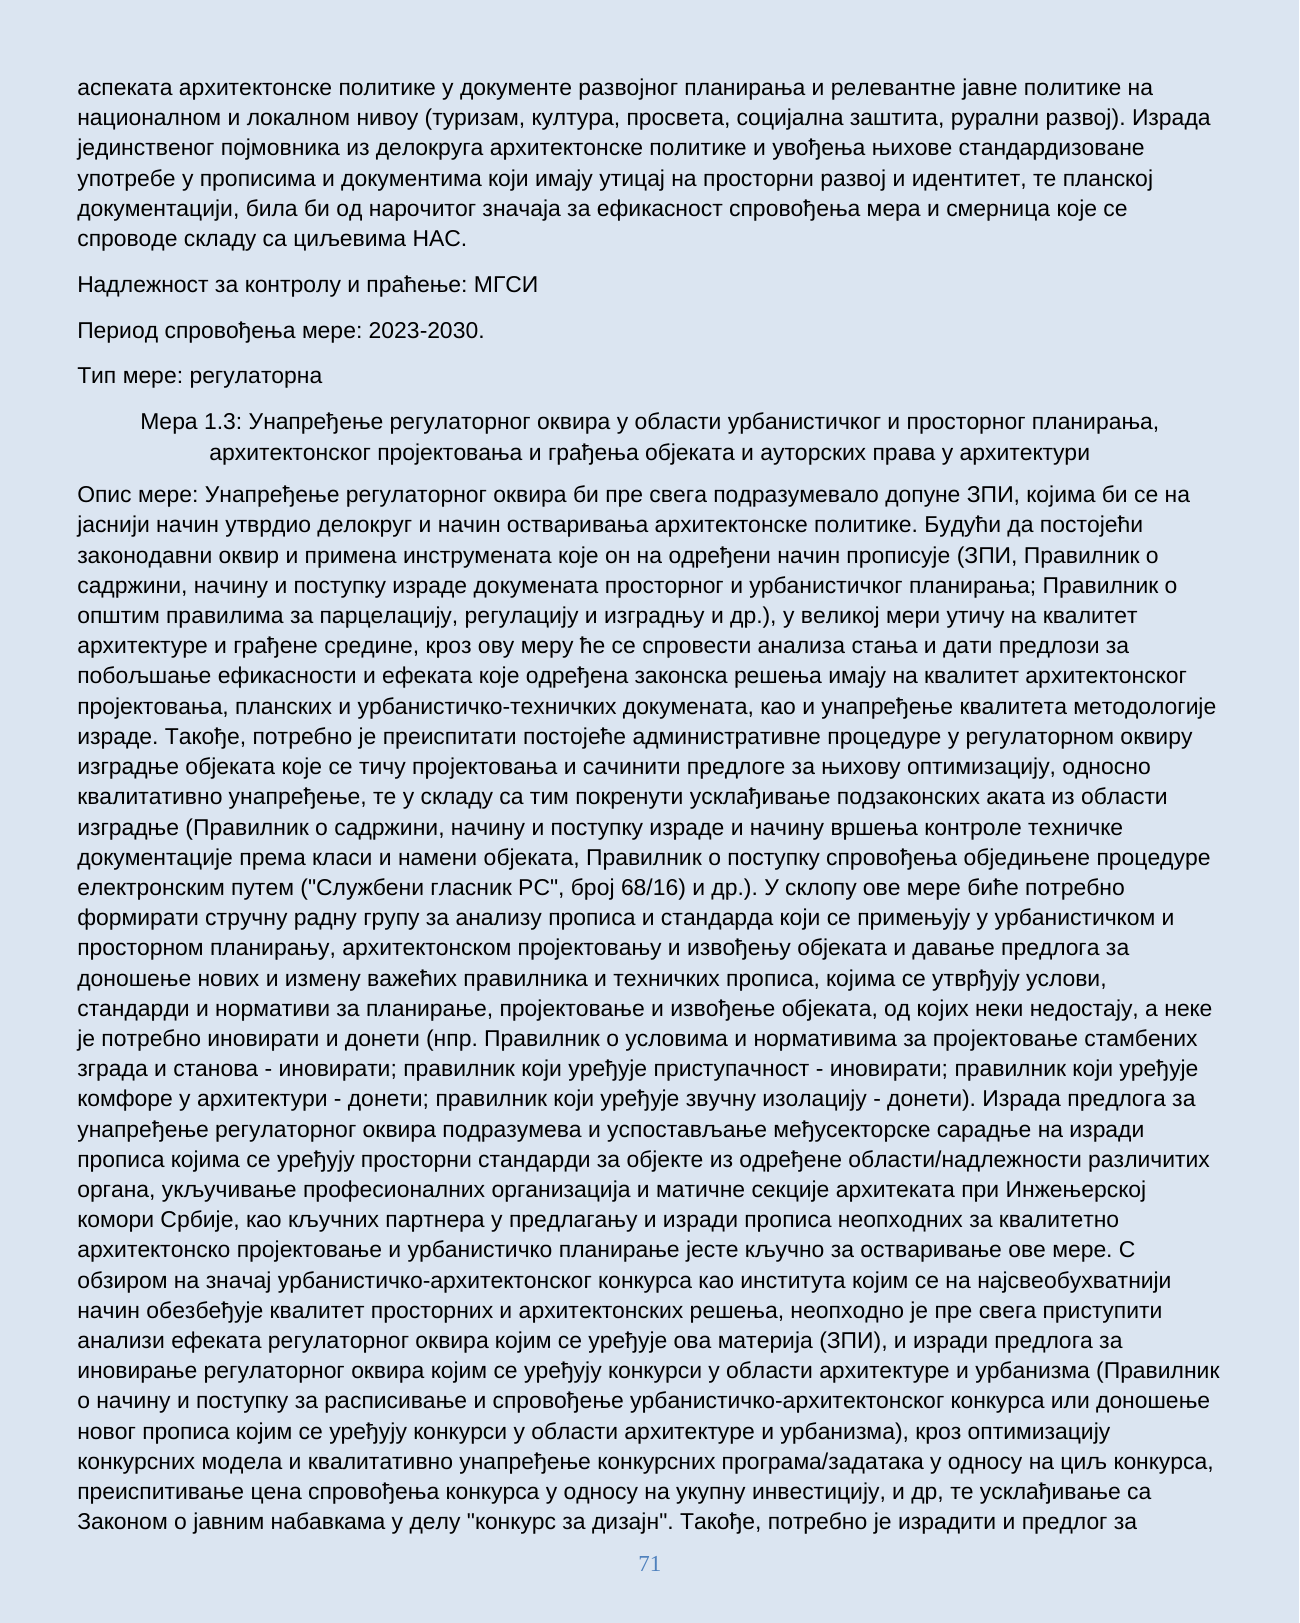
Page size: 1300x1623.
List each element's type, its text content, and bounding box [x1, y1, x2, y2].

text Мера 1.3: Унапређење регулаторног оквира у области урбанистичког и просторног планирања, архитектонског пројектовања и грађења објеката и ауторских права у архитектури [77, 408, 1222, 465]
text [77, 481, 1222, 1534]
text Период спровођења мере: 2023-2030. [77, 317, 1222, 343]
text Тип мере: регулаторна [77, 362, 1222, 389]
text Надлежност за контролу и праћење: МГСИ [77, 271, 1222, 297]
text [77, 74, 1222, 251]
